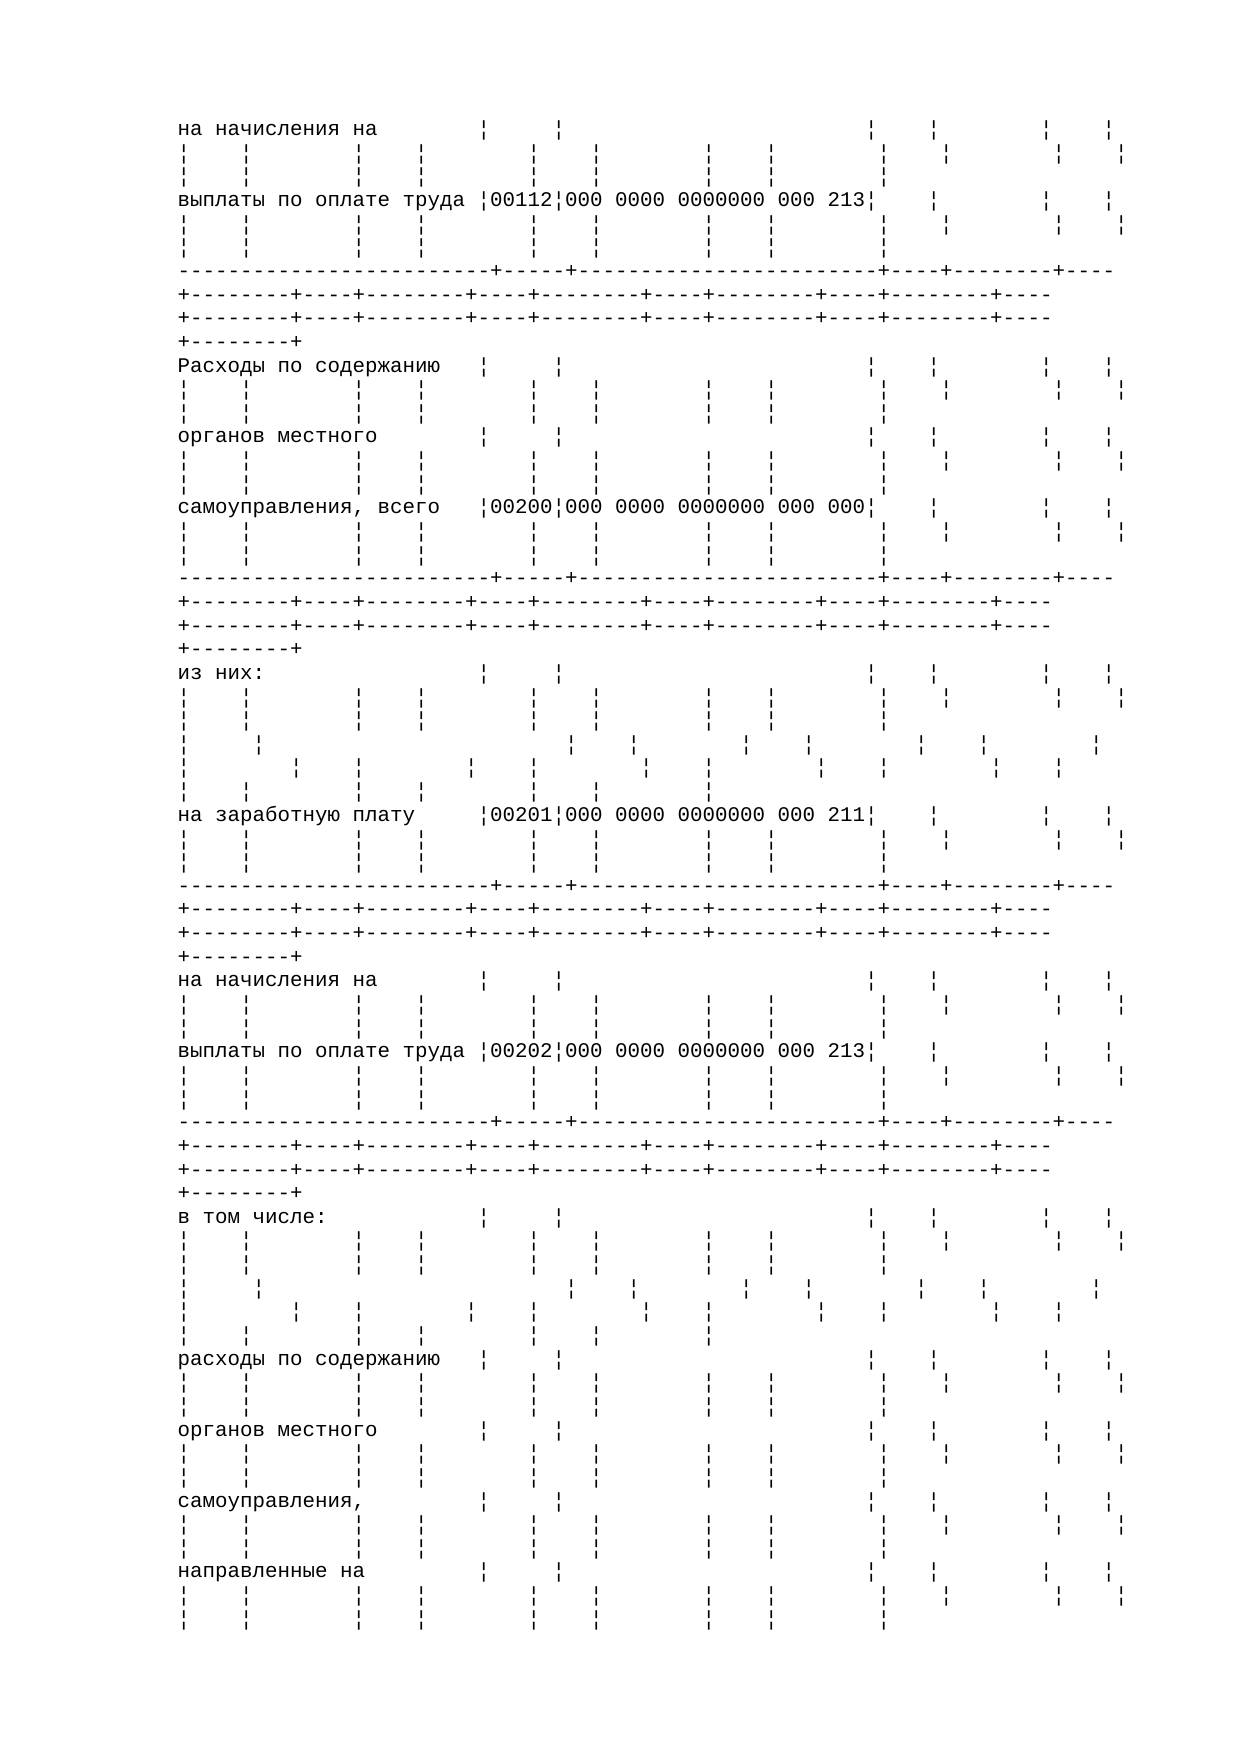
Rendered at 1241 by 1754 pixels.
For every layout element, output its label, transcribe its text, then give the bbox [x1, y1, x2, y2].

text из них: ¦ ¦ ¦ ¦ ¦ ¦ ¦ ¦ ¦ ¦ ¦ ¦ ¦ ¦ ¦ ¦ ¦ ¦ ¦ ¦ ¦ ¦ ¦ ¦ ¦ ¦ ¦ [177, 662, 1152, 733]
text выплаты по оплате труда ¦00202¦000 0000 0000000 000 213¦ ¦ ¦ ¦ ¦ ¦ ¦ ¦ ¦ ¦ ¦ ¦ ¦ ¦ ¦ ¦ ¦ ¦ ¦ ¦ ¦ ¦ ¦ ¦ ¦ [177, 1040, 1152, 1111]
text на заработную плату ¦00201¦000 0000 0000000 000 211¦ ¦ ¦ ¦ ¦ ¦ ¦ ¦ ¦ ¦ ¦ ¦ ¦ ¦ ¦ ¦ ¦ ¦ ¦ ¦ ¦ ¦ ¦ ¦ ¦ [177, 804, 1152, 875]
text самоуправления, всего ¦00200¦000 0000 0000000 000 000¦ ¦ ¦ ¦ ¦ ¦ ¦ ¦ ¦ ¦ ¦ ¦ ¦ ¦ ¦ ¦ ¦ ¦ ¦ ¦ ¦ ¦ ¦ ¦ ¦ [177, 496, 1152, 567]
text в том числе: ¦ ¦ ¦ ¦ ¦ ¦ ¦ ¦ ¦ ¦ ¦ ¦ ¦ ¦ ¦ ¦ ¦ ¦ ¦ ¦ ¦ ¦ ¦ ¦ ¦ ¦ ¦ [177, 1206, 1152, 1277]
text направленные на ¦ ¦ ¦ ¦ ¦ ¦ ¦ ¦ ¦ ¦ ¦ ¦ ¦ ¦ ¦ ¦ ¦ ¦ ¦ ¦ ¦ ¦ ¦ ¦ ¦ ¦ ¦ [177, 1561, 1152, 1631]
text Расходы по содержанию ¦ ¦ ¦ ¦ ¦ ¦ ¦ ¦ ¦ ¦ ¦ ¦ ¦ ¦ ¦ ¦ ¦ ¦ ¦ ¦ ¦ ¦ ¦ ¦ ¦ ¦ ¦ [177, 354, 1152, 426]
text на начисления на ¦ ¦ ¦ ¦ ¦ ¦ ¦ ¦ ¦ ¦ ¦ ¦ ¦ ¦ ¦ ¦ ¦ ¦ ¦ ¦ ¦ ¦ ¦ ¦ ¦ ¦ ¦ [177, 118, 1152, 189]
text ¦ ¦ ¦ ¦ ¦ ¦ ¦ ¦ ¦ ¦ ¦ ¦ ¦ ¦ ¦ ¦ ¦ ¦ ¦ ¦ ¦ ¦ ¦ ¦ ¦ ¦ ¦ [177, 1277, 1152, 1348]
text ¦ ¦ ¦ ¦ ¦ ¦ ¦ ¦ ¦ ¦ ¦ ¦ ¦ ¦ ¦ ¦ ¦ ¦ ¦ ¦ ¦ ¦ ¦ ¦ ¦ ¦ ¦ [177, 733, 1152, 804]
text на начисления на ¦ ¦ ¦ ¦ ¦ ¦ ¦ ¦ ¦ ¦ ¦ ¦ ¦ ¦ ¦ ¦ ¦ ¦ ¦ ¦ ¦ ¦ ¦ ¦ ¦ ¦ ¦ [177, 969, 1152, 1040]
text расходы по содержанию ¦ ¦ ¦ ¦ ¦ ¦ ¦ ¦ ¦ ¦ ¦ ¦ ¦ ¦ ¦ ¦ ¦ ¦ ¦ ¦ ¦ ¦ ¦ ¦ ¦ ¦ ¦ [177, 1348, 1152, 1419]
text выплаты по оплате труда ¦00112¦000 0000 0000000 000 213¦ ¦ ¦ ¦ ¦ ¦ ¦ ¦ ¦ ¦ ¦ ¦ ¦ ¦ ¦ ¦ ¦ ¦ ¦ ¦ ¦ ¦ ¦ ¦ ¦ [177, 189, 1152, 260]
text органов местного ¦ ¦ ¦ ¦ ¦ ¦ ¦ ¦ ¦ ¦ ¦ ¦ ¦ ¦ ¦ ¦ ¦ ¦ ¦ ¦ ¦ ¦ ¦ ¦ ¦ ¦ ¦ [177, 1419, 1152, 1489]
text самоуправления, ¦ ¦ ¦ ¦ ¦ ¦ ¦ ¦ ¦ ¦ ¦ ¦ ¦ ¦ ¦ ¦ ¦ ¦ ¦ ¦ ¦ ¦ ¦ ¦ ¦ ¦ ¦ [177, 1489, 1152, 1561]
text органов местного ¦ ¦ ¦ ¦ ¦ ¦ ¦ ¦ ¦ ¦ ¦ ¦ ¦ ¦ ¦ ¦ ¦ ¦ ¦ ¦ ¦ ¦ ¦ ¦ ¦ ¦ ¦ [177, 426, 1152, 496]
